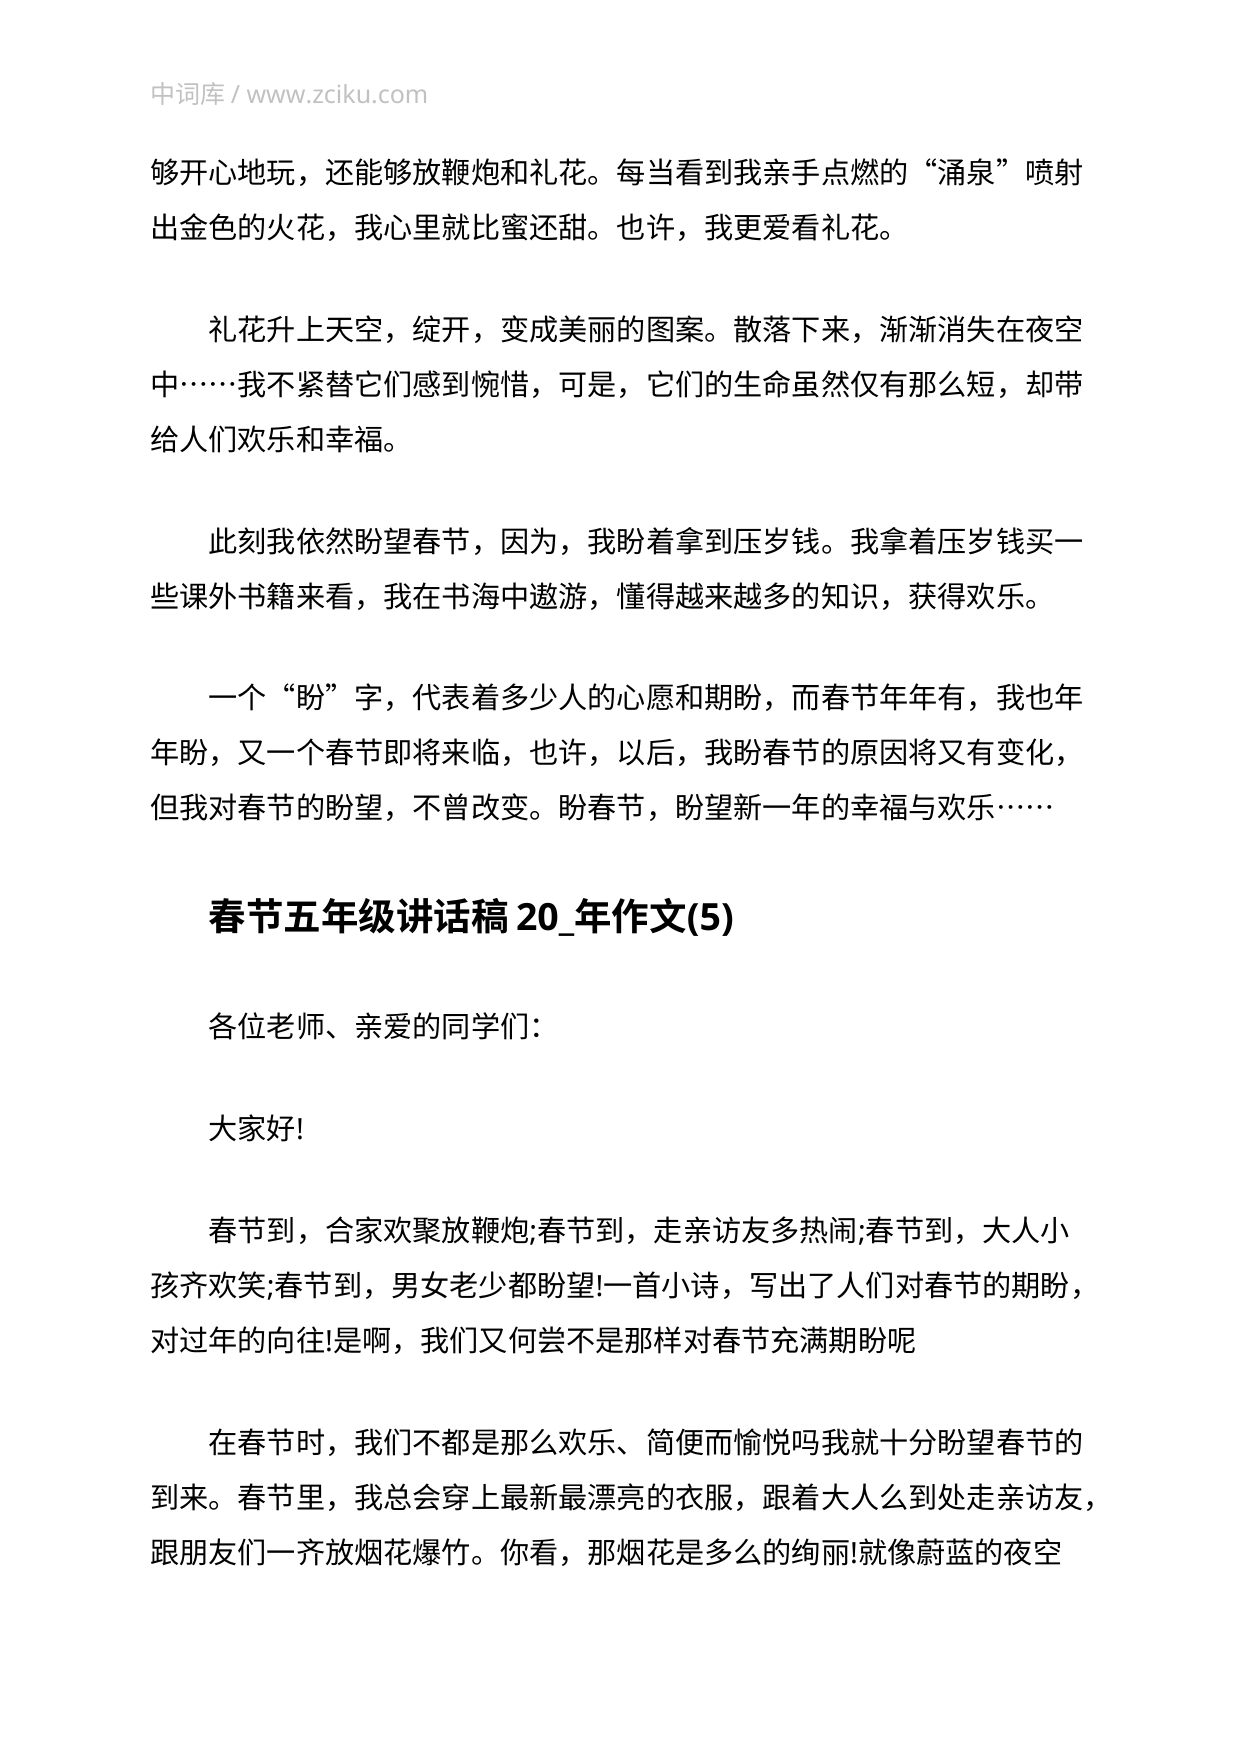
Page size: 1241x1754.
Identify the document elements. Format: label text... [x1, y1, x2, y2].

text 春节到，合家欢聚放鞭炮;春节到，走亲访友多热闹;春节到，大人小孩齐欢笑;春节到，男女老少都盼望!一首小诗，写出了人们对春节的期盼，对过年的向往!是啊，我们又何尝不是那样对春节充满期盼呢 [150, 1208, 1090, 1360]
text 大家好! [150, 1106, 1090, 1148]
text 春节五年级讲话稿20_年作文(5) [150, 886, 1090, 941]
text 此刻我依然盼望春节，因为，我盼着拿到压岁钱。我拿着压岁钱买一些课外书籍来看，我在书海中遨游，懂得越来越多的知识，获得欢乐。 [150, 518, 1090, 615]
text 各位老师、亲爱的同学们： [150, 1004, 1090, 1046]
text 一个“盼”字，代表着多少人的心愿和期盼，而春节年年有，我也年年盼，又一个春节即将来临，也许，以后，我盼春节的原因将又有变化，但我对春节的盼望，不曾改变。盼春节，盼望新一年的幸福与欢乐…… [150, 675, 1090, 827]
text 礼花升上天空，绽开，变成美丽的图案。散落下来，渐渐消失在夜空中……我不紧替它们感到惋惜，可是，它们的生命虽然仅有那么短，却带给人们欢乐和幸福。 [150, 307, 1090, 459]
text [150, 1420, 1090, 1572]
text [150, 150, 1090, 247]
